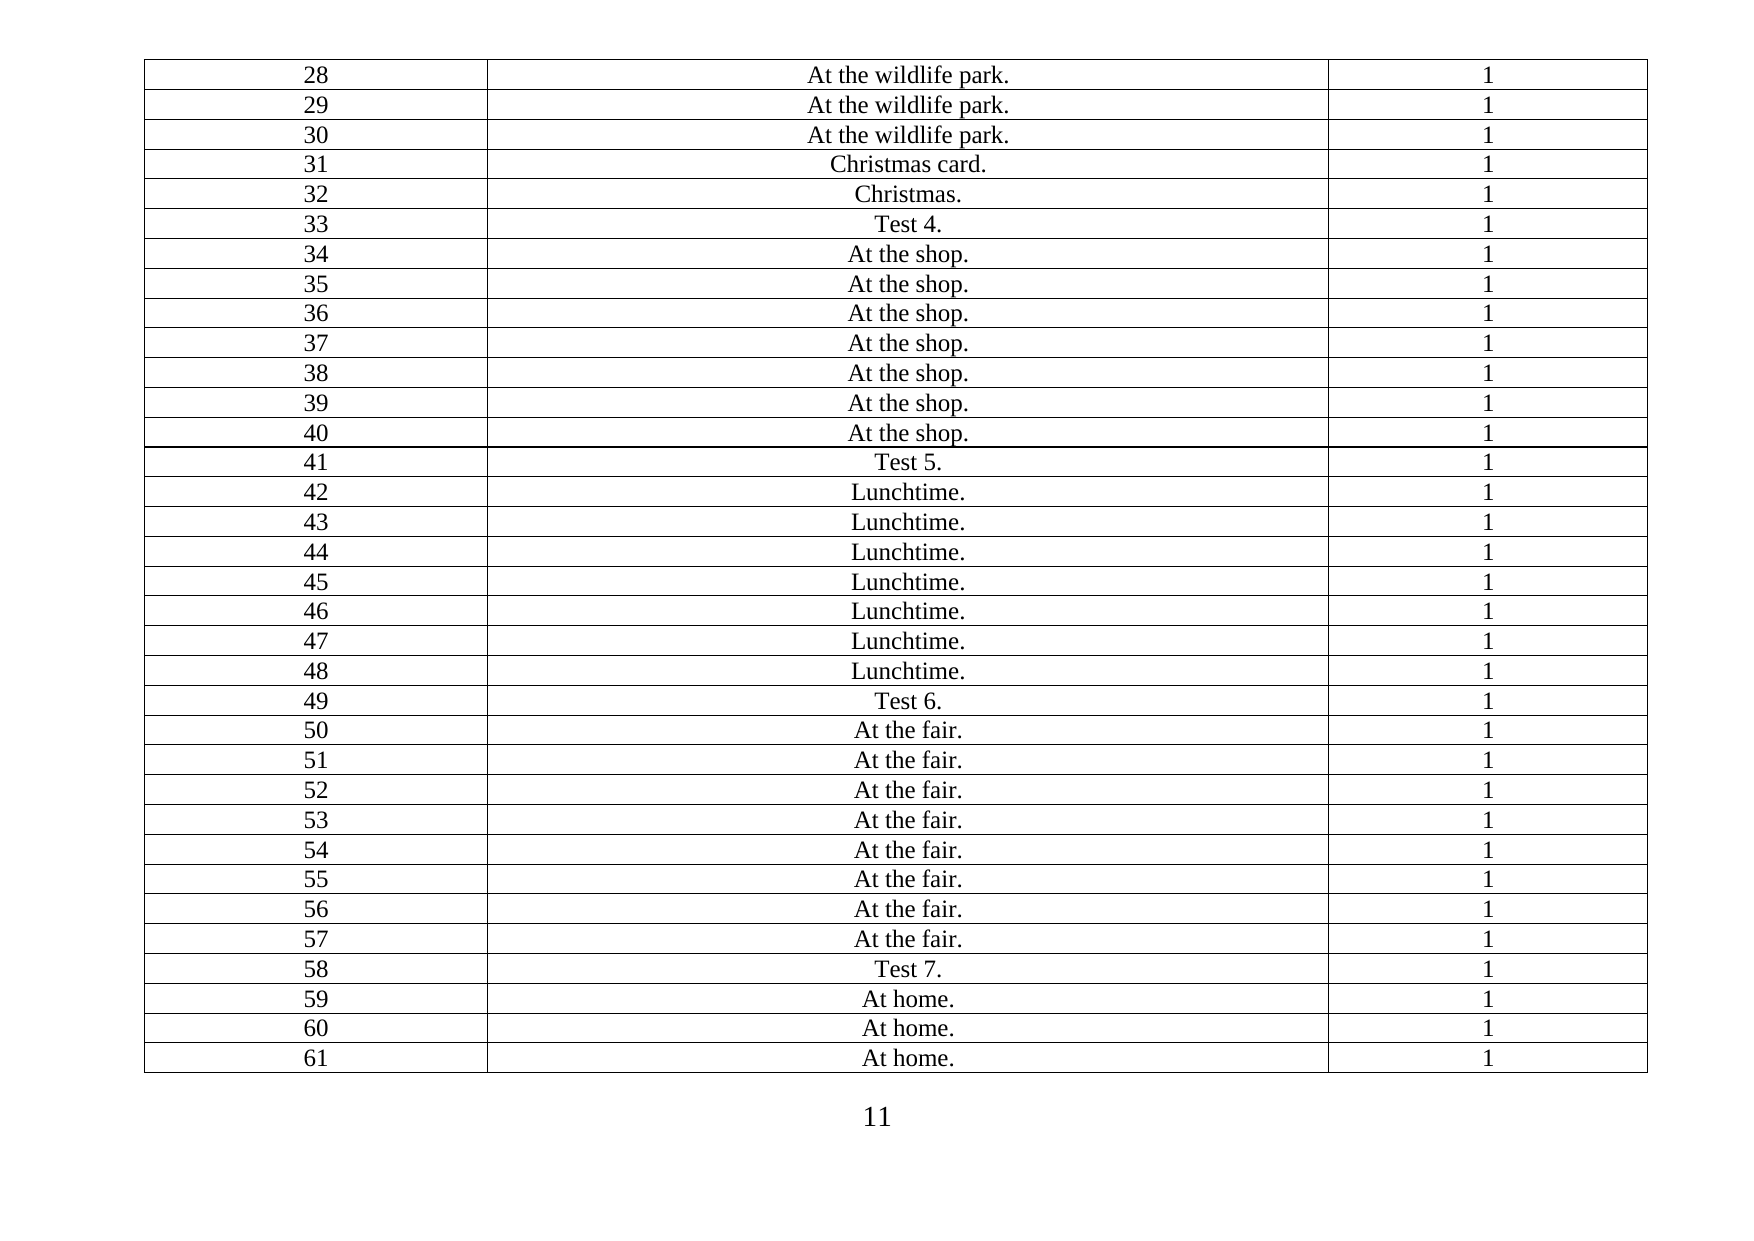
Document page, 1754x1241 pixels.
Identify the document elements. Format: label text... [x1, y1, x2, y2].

table_cell 36 [145, 299, 487, 327]
table_cell At home. [488, 984, 1328, 1012]
table_cell 33 [145, 209, 487, 238]
table_cell 49 [145, 686, 487, 714]
table_cell At the wildlife park. [488, 120, 1328, 148]
table_cell 1 [1329, 358, 1647, 387]
table_cell 1 [1329, 209, 1647, 238]
table_cell 1 [1329, 656, 1647, 685]
table_cell 41 [145, 448, 487, 476]
table_cell 38 [145, 358, 487, 387]
table_cell 1 [1329, 924, 1647, 953]
table_cell 1 [1329, 596, 1647, 625]
table_cell 29 [145, 90, 487, 119]
table_cell Lunchtime. [488, 596, 1328, 625]
table_cell 44 [145, 537, 487, 566]
table_cell 46 [145, 596, 487, 625]
table_cell At the fair. [488, 894, 1328, 923]
table_cell At the fair. [488, 805, 1328, 834]
table_cell 1 [1329, 299, 1647, 327]
table_cell 47 [145, 626, 487, 655]
table_cell 1 [1329, 507, 1647, 536]
table_cell 1 [1329, 954, 1647, 983]
table_cell At the fair. [488, 924, 1328, 953]
table_cell 1 [1329, 448, 1647, 476]
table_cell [488, 90, 1328, 119]
table_cell 1 [1329, 805, 1647, 834]
table_cell At the shop. [488, 299, 1328, 327]
table_cell At the fair. [488, 775, 1328, 804]
table_cell 34 [145, 239, 487, 268]
table_cell 39 [145, 388, 487, 417]
table_cell 1 [1329, 835, 1647, 863]
table_cell At the shop. [488, 328, 1328, 357]
table_cell At the fair. [488, 835, 1328, 863]
table_cell 35 [145, 269, 487, 297]
table_cell 45 [145, 567, 487, 595]
table_cell 1 [1329, 626, 1647, 655]
table_cell At the shop. [488, 388, 1328, 417]
table_cell 32 [145, 179, 487, 208]
table_cell 1 [1329, 328, 1647, 357]
table_cell Test 7. [488, 954, 1328, 983]
table_cell 28 [145, 60, 487, 89]
table_cell 1 [1329, 984, 1647, 1012]
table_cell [488, 60, 1328, 89]
table_cell 1 [1329, 120, 1647, 148]
table_cell 59 [145, 984, 487, 1012]
table_cell At the fair. [488, 716, 1328, 744]
table_cell 1 [1329, 477, 1647, 506]
table_cell 1 [1329, 745, 1647, 774]
table_cell At the fair. [488, 865, 1328, 893]
table_cell 55 [145, 865, 487, 893]
table_cell At the shop. [488, 418, 1328, 446]
table_cell 1 [1329, 179, 1647, 208]
table_cell 1 [1329, 60, 1647, 89]
table_cell 31 [145, 150, 487, 178]
table_cell 51 [145, 745, 487, 774]
table_cell 1 [1329, 150, 1647, 178]
table_cell Christmas. [488, 179, 1328, 208]
table_cell Christmas card. [488, 150, 1328, 178]
table_cell Lunchtime. [488, 656, 1328, 685]
table_cell 48 [145, 656, 487, 685]
table_cell Lunchtime. [488, 626, 1328, 655]
table_cell 37 [145, 328, 487, 357]
table_cell 54 [145, 835, 487, 863]
table_cell 1 [1329, 775, 1647, 804]
table_cell At the shop. [488, 269, 1328, 297]
table_cell At the shop. [488, 358, 1328, 387]
table_cell 1 [1329, 865, 1647, 893]
table_cell 40 [145, 418, 487, 446]
table_cell 53 [145, 805, 487, 834]
table_cell 1 [1329, 894, 1647, 923]
table_cell 50 [145, 716, 487, 744]
table_cell At home. [488, 1014, 1328, 1042]
table_cell Lunchtime. [488, 537, 1328, 566]
table_cell 56 [145, 894, 487, 923]
table_cell At the fair. [488, 745, 1328, 774]
table_cell 42 [145, 477, 487, 506]
table_cell 43 [145, 507, 487, 536]
table_cell 60 [145, 1014, 487, 1042]
table_cell 30 [145, 120, 487, 148]
table_cell 1 [1329, 1014, 1647, 1042]
table_cell 58 [145, 954, 487, 983]
table_cell 1 [1329, 269, 1647, 297]
table_cell 61 [145, 1043, 487, 1072]
table_cell 1 [1329, 716, 1647, 744]
table_cell Test 6. [488, 686, 1328, 714]
table_cell Test 4. [488, 209, 1328, 238]
table_cell At the shop. [488, 239, 1328, 268]
table_cell At home. [488, 1043, 1328, 1072]
table_cell 1 [1329, 239, 1647, 268]
table_cell 52 [145, 775, 487, 804]
table_cell Test 5. [488, 448, 1328, 476]
table_cell 1 [1329, 388, 1647, 417]
table_cell 1 [1329, 686, 1647, 714]
table_cell Lunchtime. [488, 507, 1328, 536]
table_cell 1 [1329, 90, 1647, 119]
table_cell 1 [1329, 537, 1647, 566]
table_cell 1 [1329, 567, 1647, 595]
table_cell 1 [1329, 418, 1647, 446]
table_cell 1 [1329, 1043, 1647, 1072]
table_cell 57 [145, 924, 487, 953]
table_cell Lunchtime. [488, 477, 1328, 506]
table_cell Lunchtime. [488, 567, 1328, 595]
